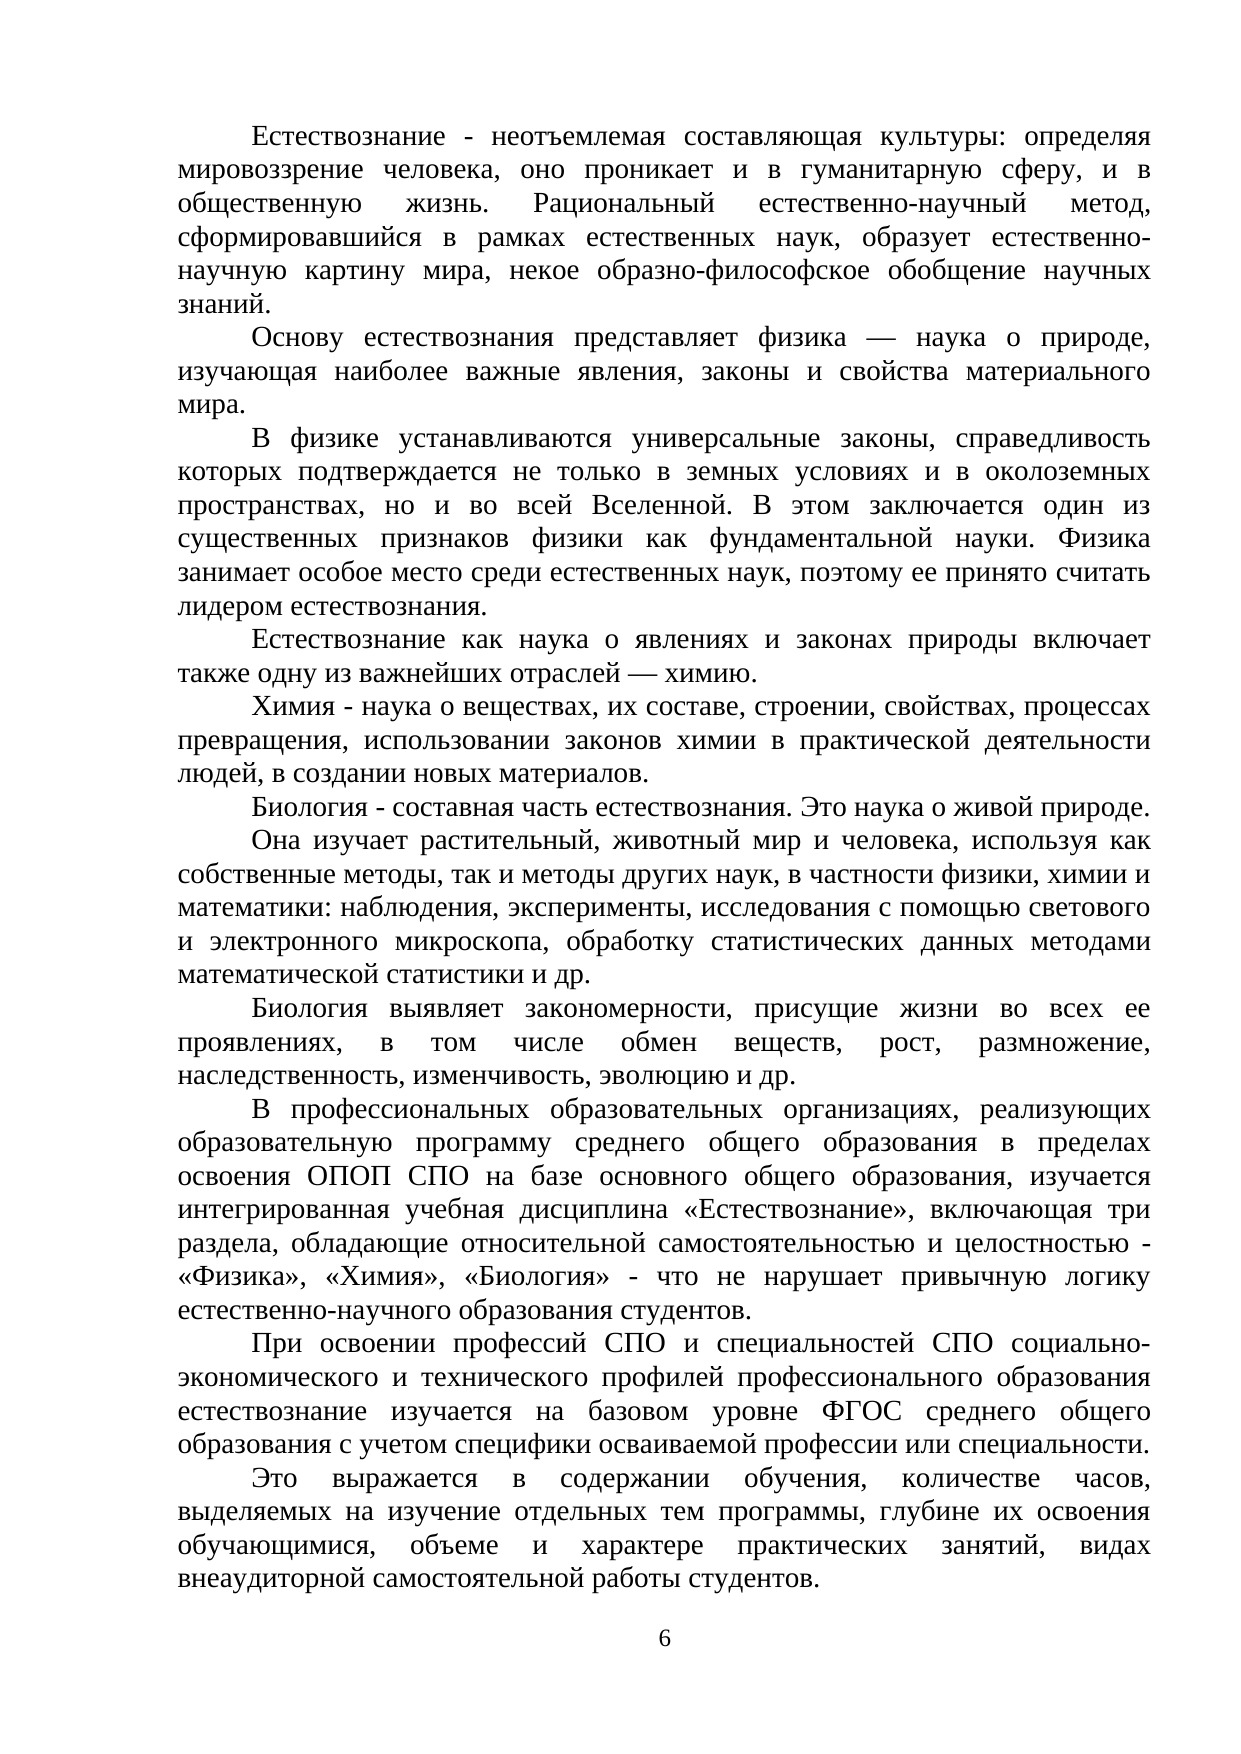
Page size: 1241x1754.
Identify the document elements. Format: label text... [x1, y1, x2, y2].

text В профессиональных образовательных организациях, реализующих образовательную программу среднего общего образования в пределах освоения ОПОП СПО на базе основного общего образования, изучается интегрированная учебная дисциплина «Естествознание», включающая три раздела, обладающие относительной самостоятельностью и целостностью - «Физика», «Химия», «Биология» - что не нарушает привычную логику естественно-научного образования студентов. [177, 1091, 1152, 1326]
text В физике устанавливаются универсальные законы, справедливость которых подтверждается не только в земных условиях и в околоземных пространствах, но и во всей Вселенной. В этом заключается один из существенных признаков физики как фундаментальной науки. Физика занимает особое место среди естественных наук, поэтому ее принято считать лидером естествознания. [177, 420, 1152, 621]
text Естествознание как наука о явлениях и законах природы включает также одну из важнейших отраслей — химию. [177, 621, 1152, 688]
text При освоении профессий СПО и специальностей СПО социально-экономического и технического профилей профессионального образования естествознание изучается на базовом уровне ФГОС среднего общего образования с учетом специфики осваиваемой профессии или специальности. [177, 1326, 1152, 1460]
text Она изучает растительный, животный мир и человека, используя как собственные методы, так и методы других наук, в частности физики, химии и математики: наблюдения, эксперименты, исследования с помощью светового и электронного микроскопа, обработку статистических данных методами математической статистики и др. [177, 822, 1152, 990]
text Биология выявляет закономерности, присущие жизни во всех ее проявлениях, в том числе обмен веществ, рост, размножение, наследственность, изменчивость, эволюцию и др. [177, 990, 1152, 1091]
text Биология - составная часть естествознания. Это наука о живой природе. [177, 789, 1152, 822]
text Основу естествознания представляет физика — наука о природе, изучающая наиболее важные явления, законы и свойства материального мира. [177, 319, 1152, 420]
text Естествознание - неотъемлемая составляющая культуры: определяя мировоззрение человека, оно проникает и в гуманитарную сферу, и в общественную жизнь. Рациональный естественно-научный метод, сформировавшийся в рамках естественных наук, образует естественно-научную картину мира, некое образно-философское обобщение научных знаний. [177, 118, 1152, 319]
text Химия - наука о веществах, их составе, строении, свойствах, процессах превращения, использовании законов химии в практической деятельности людей, в создании новых материалов. [177, 688, 1152, 789]
text Это выражается в содержании обучения, количестве часов, выделяемых на изучение отдельных тем программы, глубине их освоения обучающимися, объеме и характере практических занятий, видах внеаудиторной самостоятельной работы студентов. [177, 1460, 1152, 1594]
